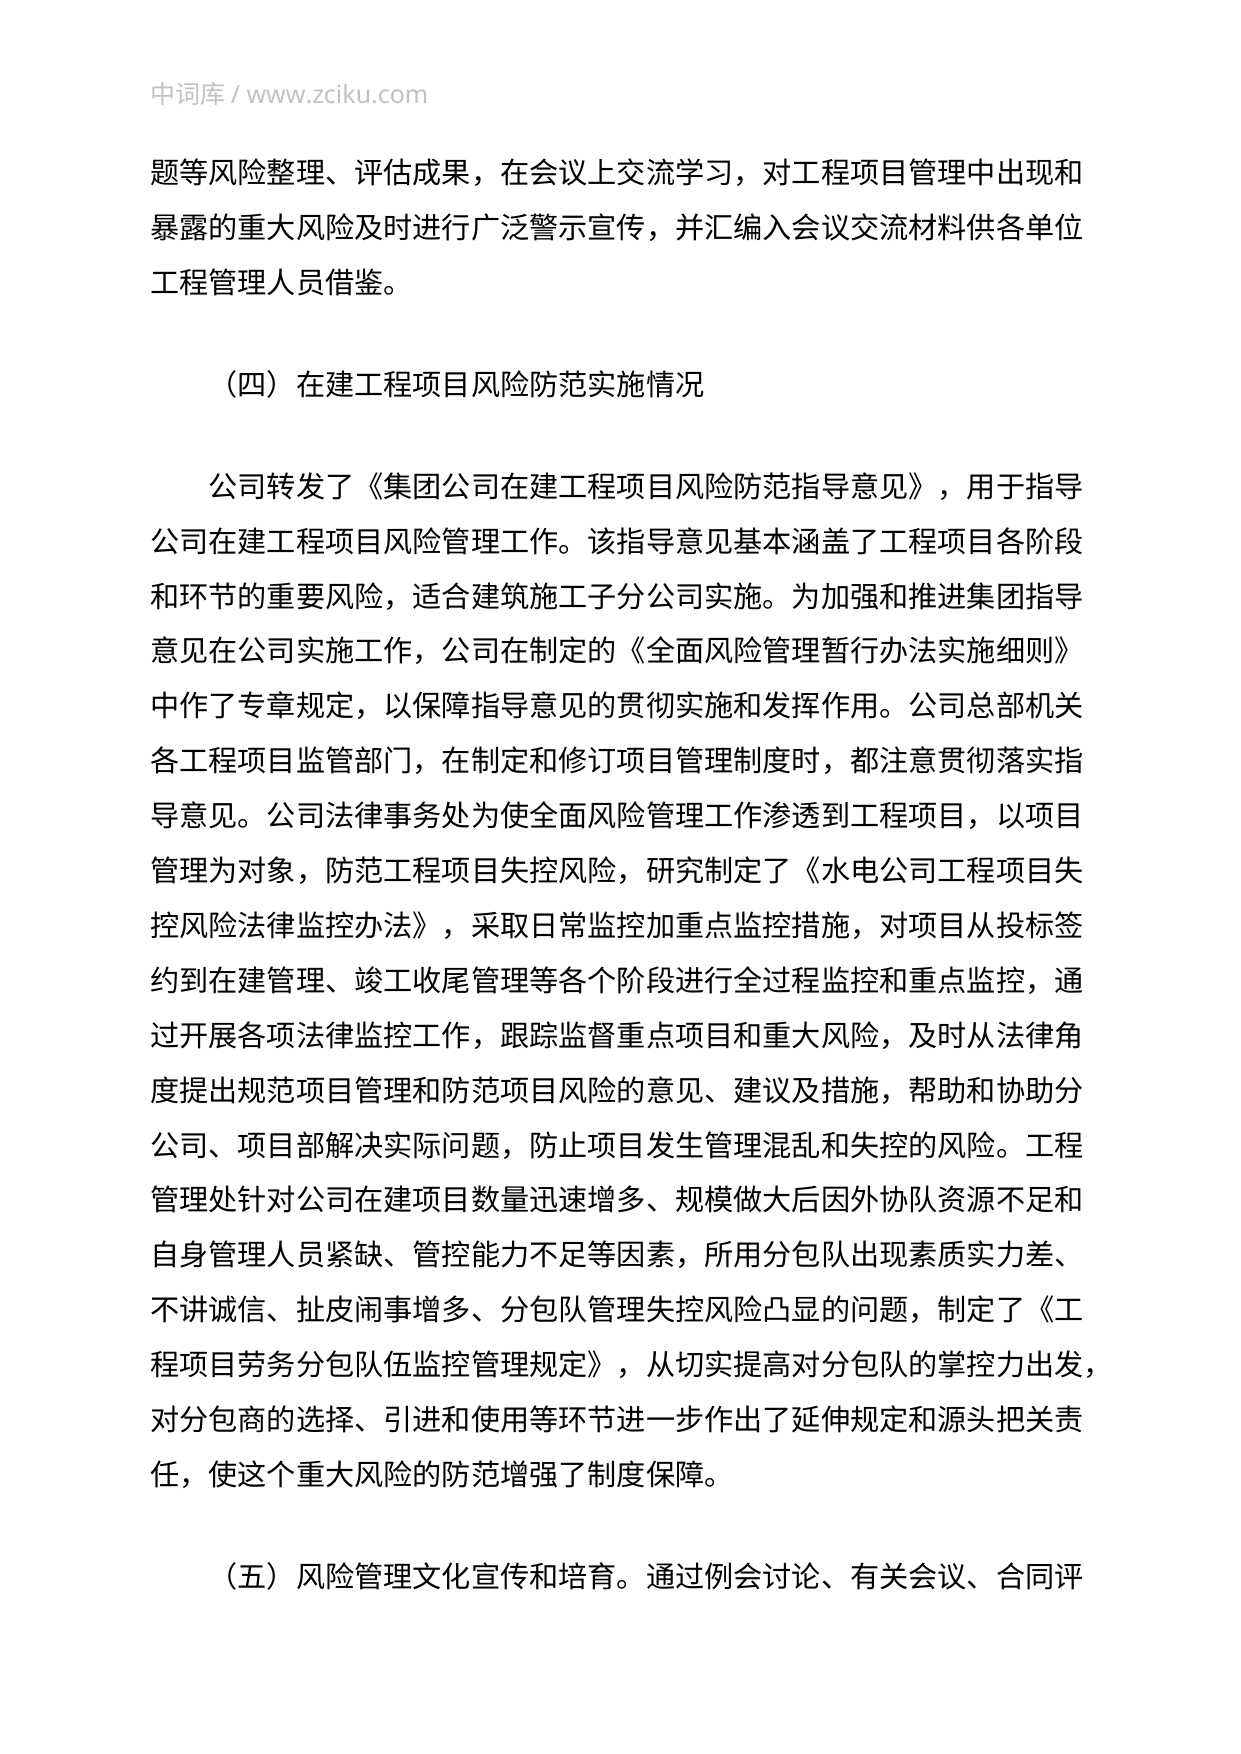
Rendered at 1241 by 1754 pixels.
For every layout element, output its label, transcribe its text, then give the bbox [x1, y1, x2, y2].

text （四）在建工程项目风险防范实施情况 [150, 362, 1090, 404]
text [150, 1553, 1090, 1596]
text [150, 150, 1090, 302]
text 公司转发了《集团公司在建工程项目风险防范指导意见》，用于指导公司在建工程项目风险管理工作。该指导意见基本涵盖了工程项目各阶段和环节的重要风险，适合建筑施工子分公司实施。为加强和推进集团指导意见在公司实施工作，公司在制定的《全面风险管理暂行办法实施细则》中作了专章规定，以保障指导意见的贯彻实施和发挥作用。公司总部机关各工程项目监管部门，在制定和修订项目管理制度时，都注意贯彻落实指导意见。公司法律事务处为使全面风险管理工作渗透到工程项目，以项目管理为对象，防范工程项目失控风险，研究制定了《水电公司工程项目失控风险法律监控办法》，采取日常监控加重点监控措施，对项目从投标签约到在建管理、竣工收尾管理等各个阶段进行全过程监控和重点监控，通过开展各项法律监控工作，跟踪监督重点项目和重大风险，及时从法律角度提出规范项目管理和防范项目风险的意见、建议及措施，帮助和协助分公司、项目部解决实际问题，防止项目发生管理混乱和失控的风险。工程管理处针对公司在建项目数量迅速增多、规模做大后因外协队资源不足和自身管理人员紧缺、管控能力不足等因素，所用分包队出现素质实力差、不讲诚信、扯皮闹事增多、分包队管理失控风险凸显的问题，制定了《工程项目劳务分包队伍监控管理规定》，从切实提高对分包队的掌控力出发，对分包商的选择、引进和使用等环节进一步作出了延伸规定和源头把关责任，使这个重大风险的防范增强了制度保障。 [150, 463, 1090, 1494]
